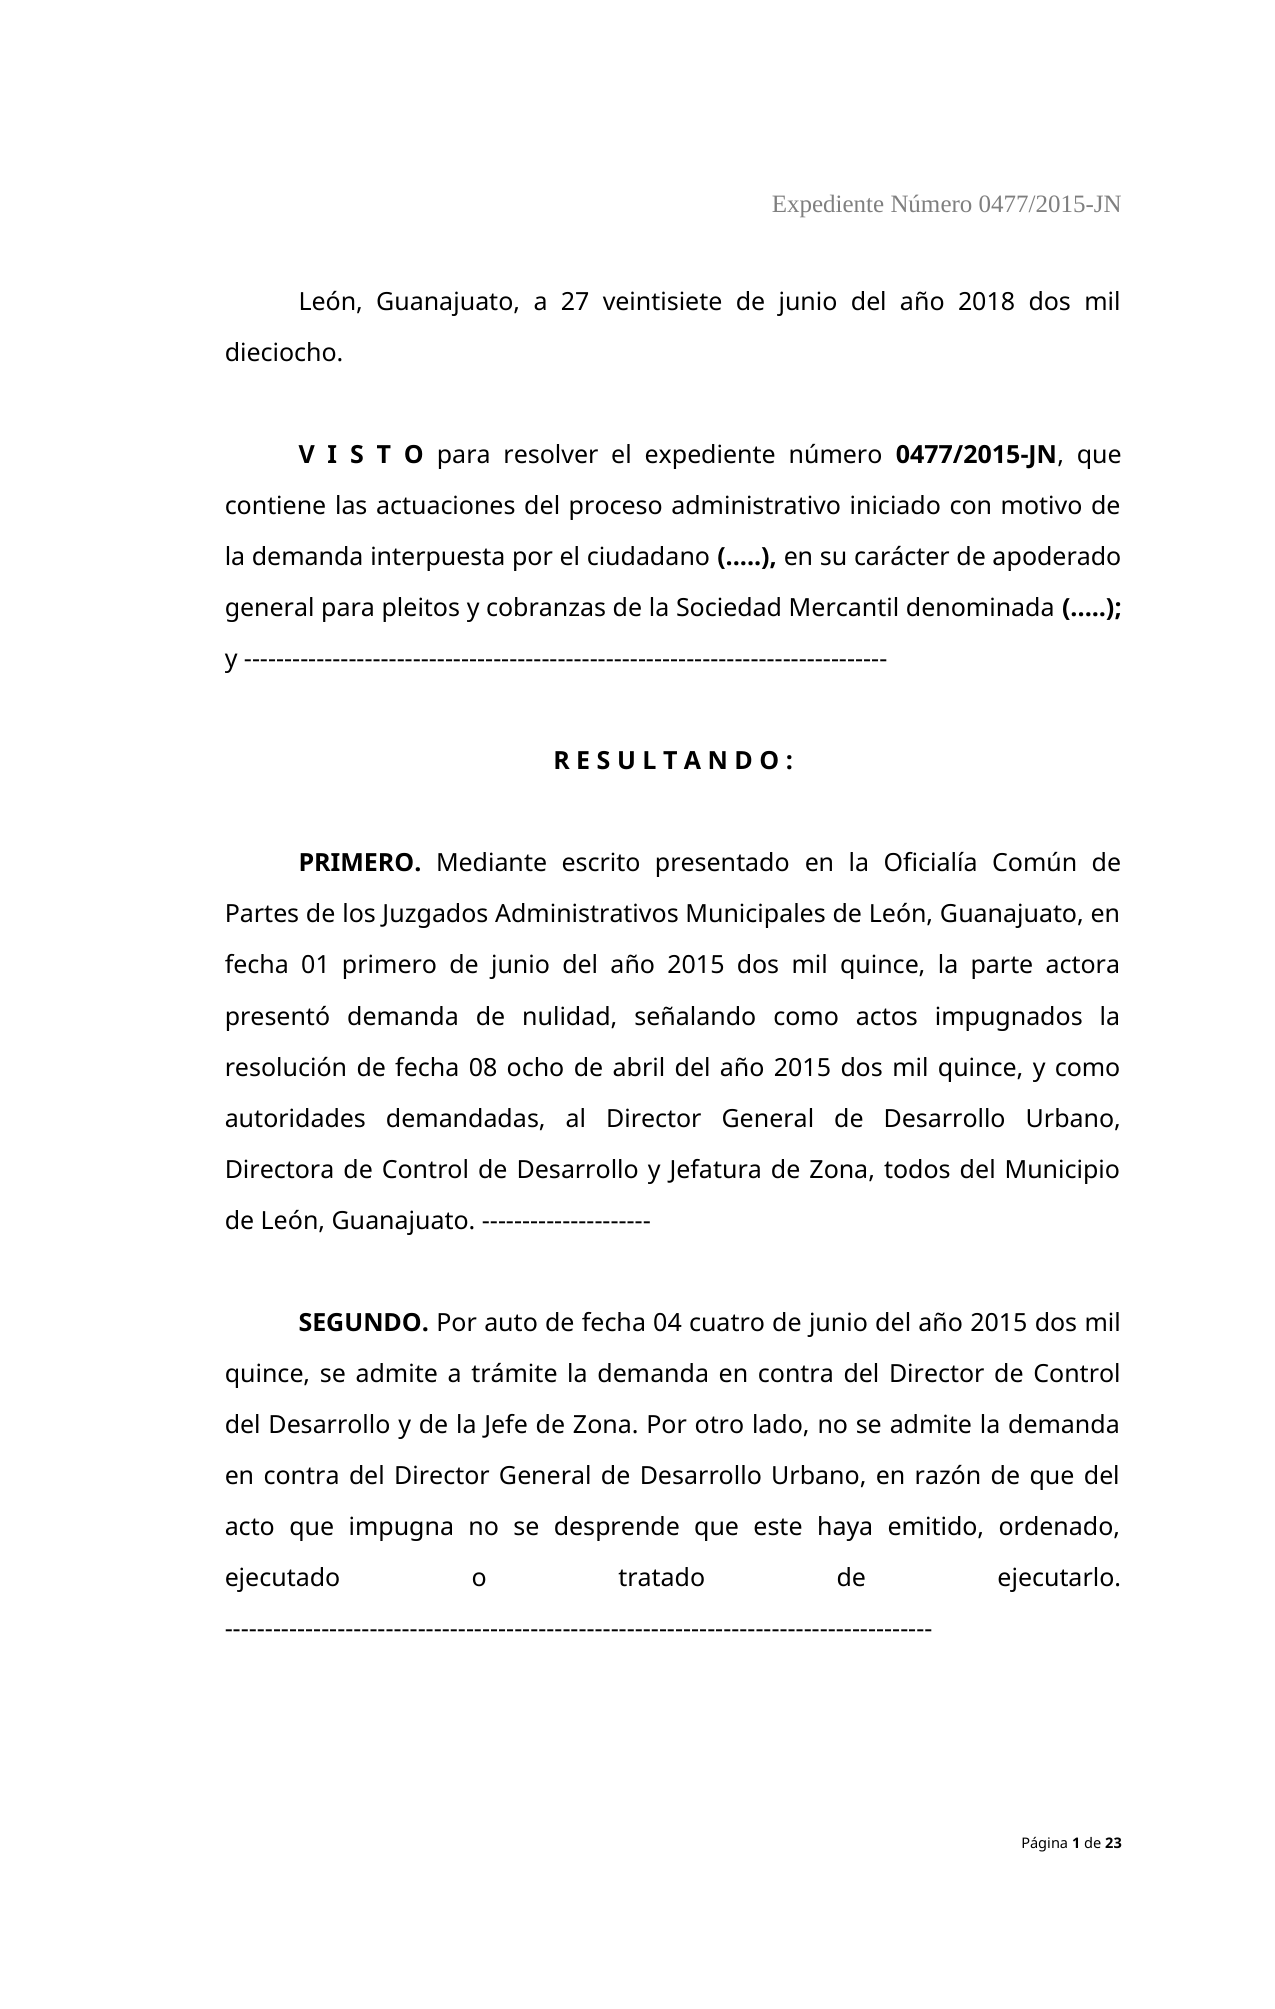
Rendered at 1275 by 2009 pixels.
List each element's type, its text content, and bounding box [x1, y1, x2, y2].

text R E S U L T A N D O : [224, 743, 1121, 777]
text SEGUNDO. Por auto de fecha 04 cuatro de junio del año 2015 dos mil quince, se admite a trámite la demanda en contra del Director de Control del Desarrollo y de la Jefe de Zona. Por otro lado, no se admite la demanda en contra del Director General de Desarrollo Urbano, en razón de que del acto que impugna no se desprende que este haya emitido, ordenado, ejecutado o tratado de ejecutarlo. ---------------------------------------------------------------------------------------- [224, 1304, 1121, 1645]
text PRIMERO. Mediante escrito presentado en la Oficialía Común de Partes de los Juzgados Administrativos Municipales de León, Guanajuato, en fecha 01 primero de junio del año 2015 dos mil quince, la parte actora presentó demanda de nulidad, señalando como actos impugnados la resolución de fecha 08 ocho de abril del año 2015 dos mil quince, y como autoridades demandadas, al Director General de Desarrollo Urbano, Directora de Control de Desarrollo y Jefatura de Zona, todos del Municipio de León, Guanajuato. --------------------- [224, 845, 1121, 1236]
text V I S T O para resolver el expediente número 0477/2015-JN, que contiene las actuaciones del proceso administrativo iniciado con motivo de la demanda interpuesta por el ciudadano (.....), en su carácter de apoderado general para pleitos y cobranzas de la Sociedad Mercantil denominada (.....); y -------------------------------------------------------------------------------- [224, 437, 1121, 675]
text León, Guanajuato, a 27 veintisiete de junio del año 2018 dos mil dieciocho. [224, 283, 1121, 369]
